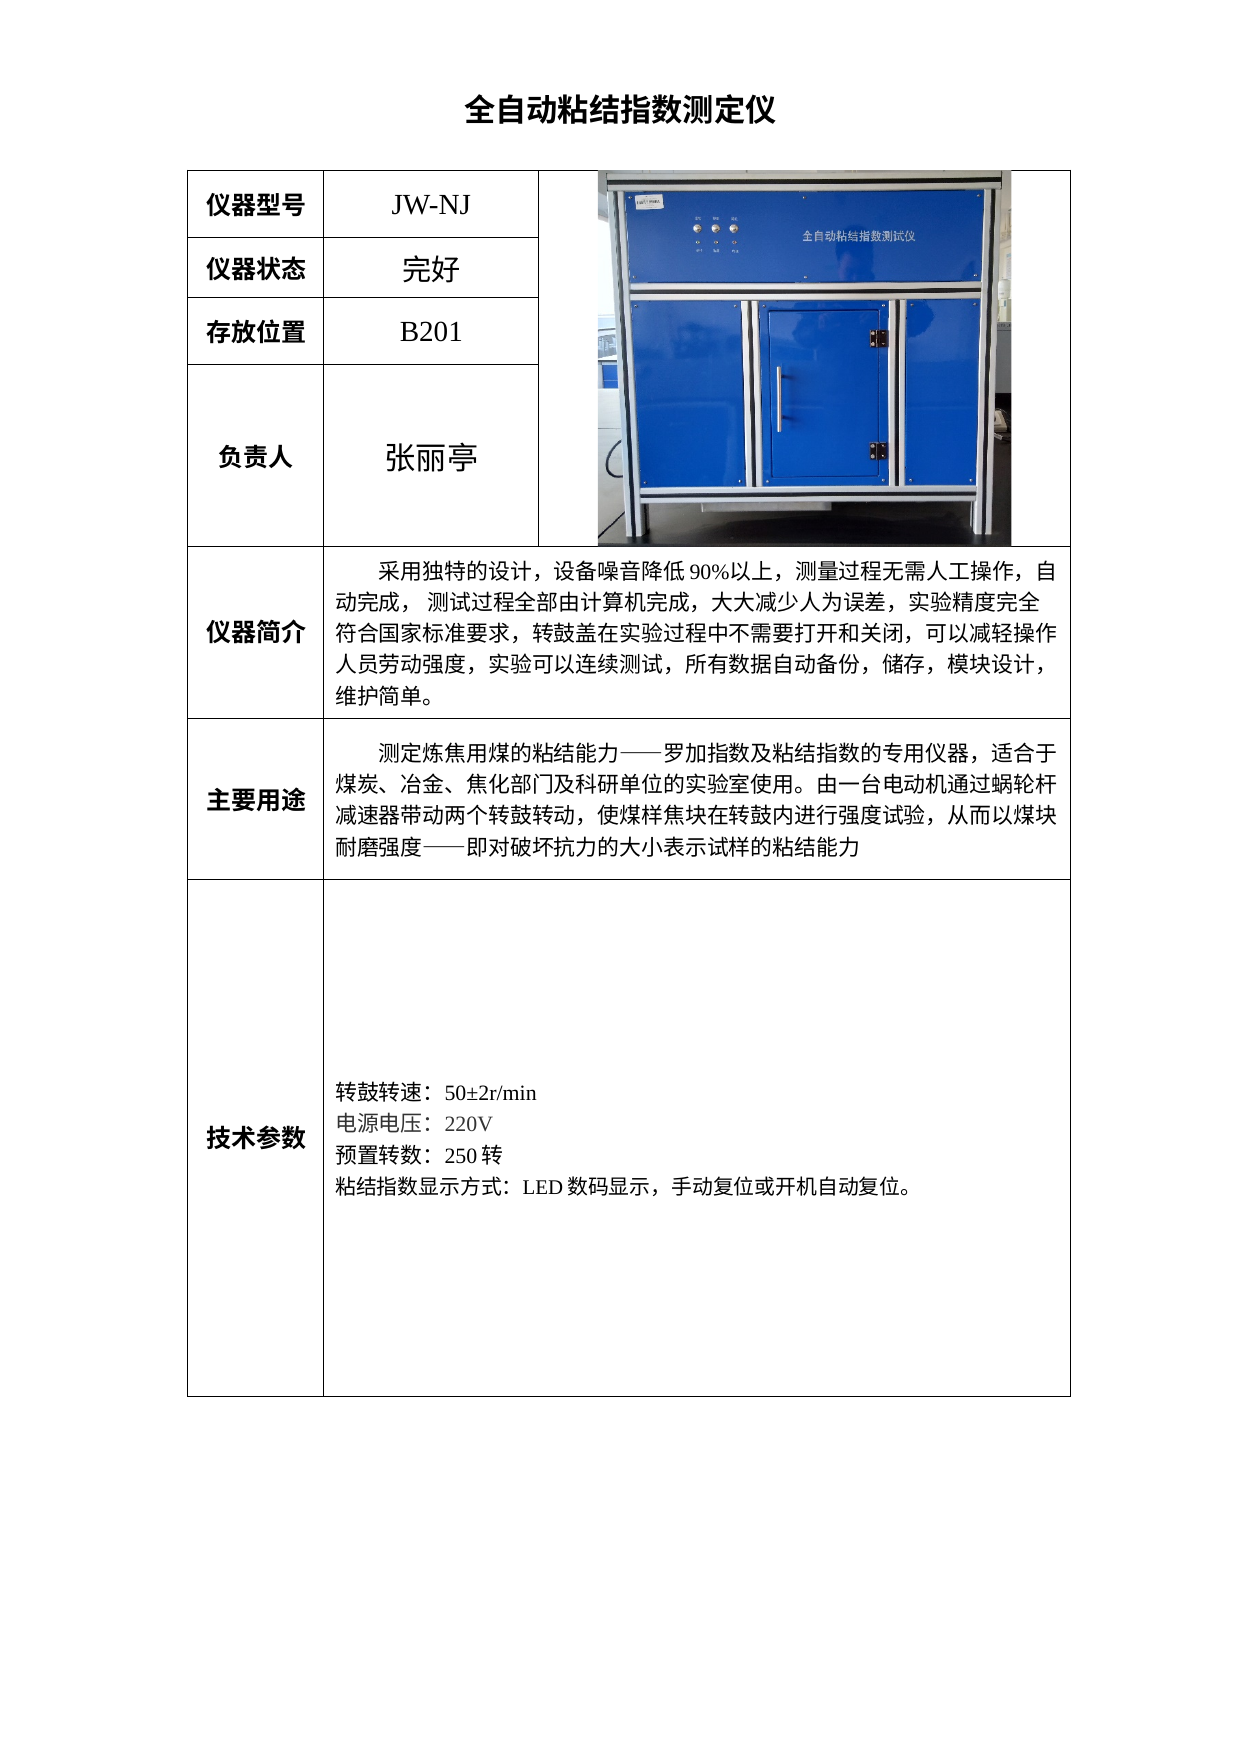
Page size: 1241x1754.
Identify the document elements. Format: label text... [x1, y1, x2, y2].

text 全自动粘结指数测定仪 [187, 75, 1053, 140]
table_header JW-NJ [324, 171, 538, 237]
table_cell 仪器简介 [188, 547, 323, 717]
table_cell B201 [324, 298, 538, 364]
table_header 仪器型号 [188, 171, 323, 237]
table_cell 仪器状态 [188, 238, 323, 297]
picture [597, 170, 1012, 547]
table_header [539, 171, 597, 546]
table_cell 采用独特的设计，设备噪音降低90%以上，测量过程无需人工操作，自动完成， 测试过程全部由计算机完成，大大减少人为误差，实验精度完全符合国家标准要求，转鼓盖在实验过程中不需要打开和关闭，可以减轻操作人员劳动强度，实验可以连续测试，所有数据自动备份，储存，模块设计，维护简单。 [324, 547, 1070, 717]
table_cell 测定炼焦用煤的粘结能力——罗加指数及粘结指数的专用仪器，适合于煤炭、冶金、焦化部门及科研单位的实验室使用。由一台电动机通过蜗轮杆减速器带动两个转鼓转动，使煤样焦块在转鼓内进行强度试验，从而以煤块耐磨强度——即对破坏抗力的大小表示试样的粘结能力 [324, 719, 1070, 879]
table_cell 存放位置 [188, 298, 323, 364]
table_cell 转鼓转速：50±2r/min 电源电压：220V 预置转数：250转 粘结指数显示方式：LED数码显示，手动复位或开机自动复位。 [324, 880, 1070, 1396]
table_cell 主要用途 [188, 719, 323, 879]
table_cell 负责人 [188, 365, 323, 546]
table_cell 张丽亭 [324, 365, 538, 546]
table_cell 技术参数 [188, 880, 323, 1396]
table_cell 完好 [324, 238, 538, 297]
table_header [1012, 171, 1070, 546]
